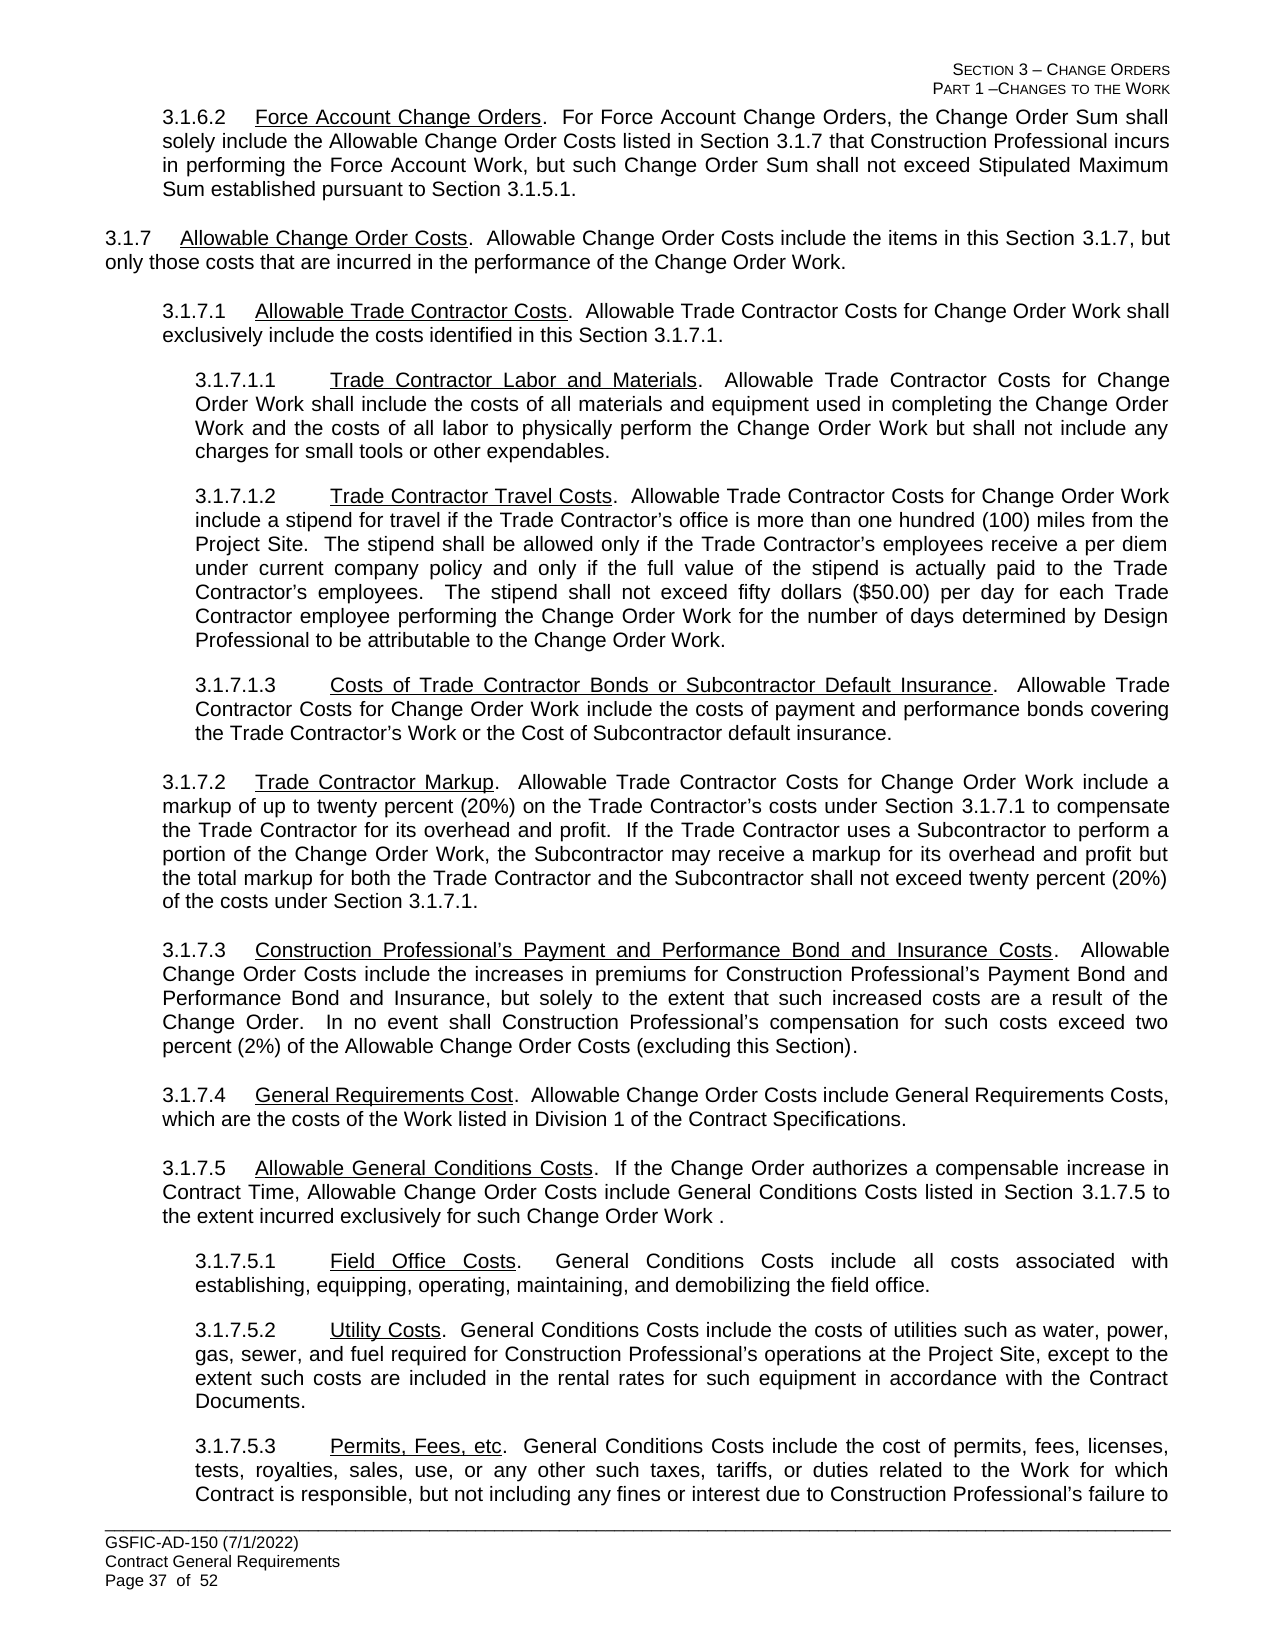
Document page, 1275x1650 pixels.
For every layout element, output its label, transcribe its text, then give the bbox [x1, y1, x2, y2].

subtitle Allowable Trade Contractor Costs. Allowable Trade Contractor Costs for Change Order Work shall exclusively include the costs identified in this Section 3.1.7.1. [162, 299, 1170, 347]
subtitle Trade Contractor Labor and Materials. Allowable Trade Contractor Costs for Change Order Work shall include the costs of all materials and equipment used in completing the Change Order Work and the costs of all labor to physically perform the Change Order Work but shall not include any charges for small tools or other expendables. [195, 367, 1170, 463]
subtitle Trade Contractor Travel Costs. Allowable Trade Contractor Costs for Change Order Work include a stipend for travel if the Trade Contractor’s office is more than one hundred (100) miles from the Project Site. The stipend shall be allowed only if the Trade Contractor’s employees receive a per diem under current company policy and only if the full value of the stipend is actually paid to the Trade Contractor’s employees. The stipend shall not exceed fifty dollars ($50.00) per day for each Trade Contractor employee performing the Change Order Work for the number of days determined by Design Professional to be attributable to the Change Order Work. [195, 484, 1170, 652]
subtitle Trade Contractor Markup. Allowable Trade Contractor Costs for Change Order Work include a markup of up to twenty percent (20%) on the Trade Contractor’s costs under Section 3.1.7.1 to compensate the Trade Contractor for its overhead and profit. If the Trade Contractor uses a Subcontractor to perform a portion of the Change Order Work, the Subcontractor may receive a markup for its overhead and profit but the total markup for both the Trade Contractor and the Subcontractor shall not exceed twenty percent (20%) of the costs under Section 3.1.7.1. [162, 769, 1170, 913]
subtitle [195, 1434, 1170, 1506]
subtitle Field Office Costs. General Conditions Costs include all costs associated with establishing, equipping, operating, maintaining, and demobilizing the field office. [195, 1249, 1170, 1297]
subtitle General Requirements Cost. Allowable Change Order Costs include General Requirements Costs, which are the costs of the Work listed in Division 1 of the Contract Specifications. [162, 1083, 1170, 1131]
subtitle Costs of Trade Contractor Bonds or Subcontractor Default Insurance. Allowable Trade Contractor Costs for Change Order Work include the costs of payment and performance bonds covering the Trade Contractor’s Work or the Cost of Subcontractor default insurance. [195, 673, 1170, 744]
subtitle Force Account Change Orders. For Force Account Change Orders, the Change Order Sum shall solely include the Allowable Change Order Costs listed in Section 3.1.7 that Construction Professional incurs in performing the Force Account Work, but such Change Order Sum shall not exceed Stipulated Maximum Sum established pursuant to Section 3.1.5.1. [162, 105, 1170, 201]
subtitle Allowable General Conditions Costs. If the Change Order authorizes a compensable increase in Contract Time, Allowable Change Order Costs include General Conditions Costs listed in Section 3.1.7.5 to the extent incurred exclusively for such Change Order Work . [162, 1156, 1170, 1228]
subtitle Construction Professional’s Payment and Performance Bond and Insurance Costs. Allowable Change Order Costs include the increases in premiums for Construction Professional’s Payment Bond and Performance Bond and Insurance, but solely to the extent that such increased costs are a result of the Change Order. In no event shall Construction Professional’s compensation for such costs exceed two percent (2%) of the Allowable Change Order Costs (excluding this Section). [162, 938, 1170, 1058]
subtitle Utility Costs. General Conditions Costs include the costs of utilities such as water, power, gas, sewer, and fuel required for Construction Professional’s operations at the Project Site, except to the extent such costs are included in the rental rates for such equipment in accordance with the Contract Documents. [195, 1317, 1170, 1413]
subtitle Allowable Change Order Costs. Allowable Change Order Costs include the items in this Section 3.1.7, but only those costs that are incurred in the performance of the Change Order Work. [105, 226, 1170, 274]
